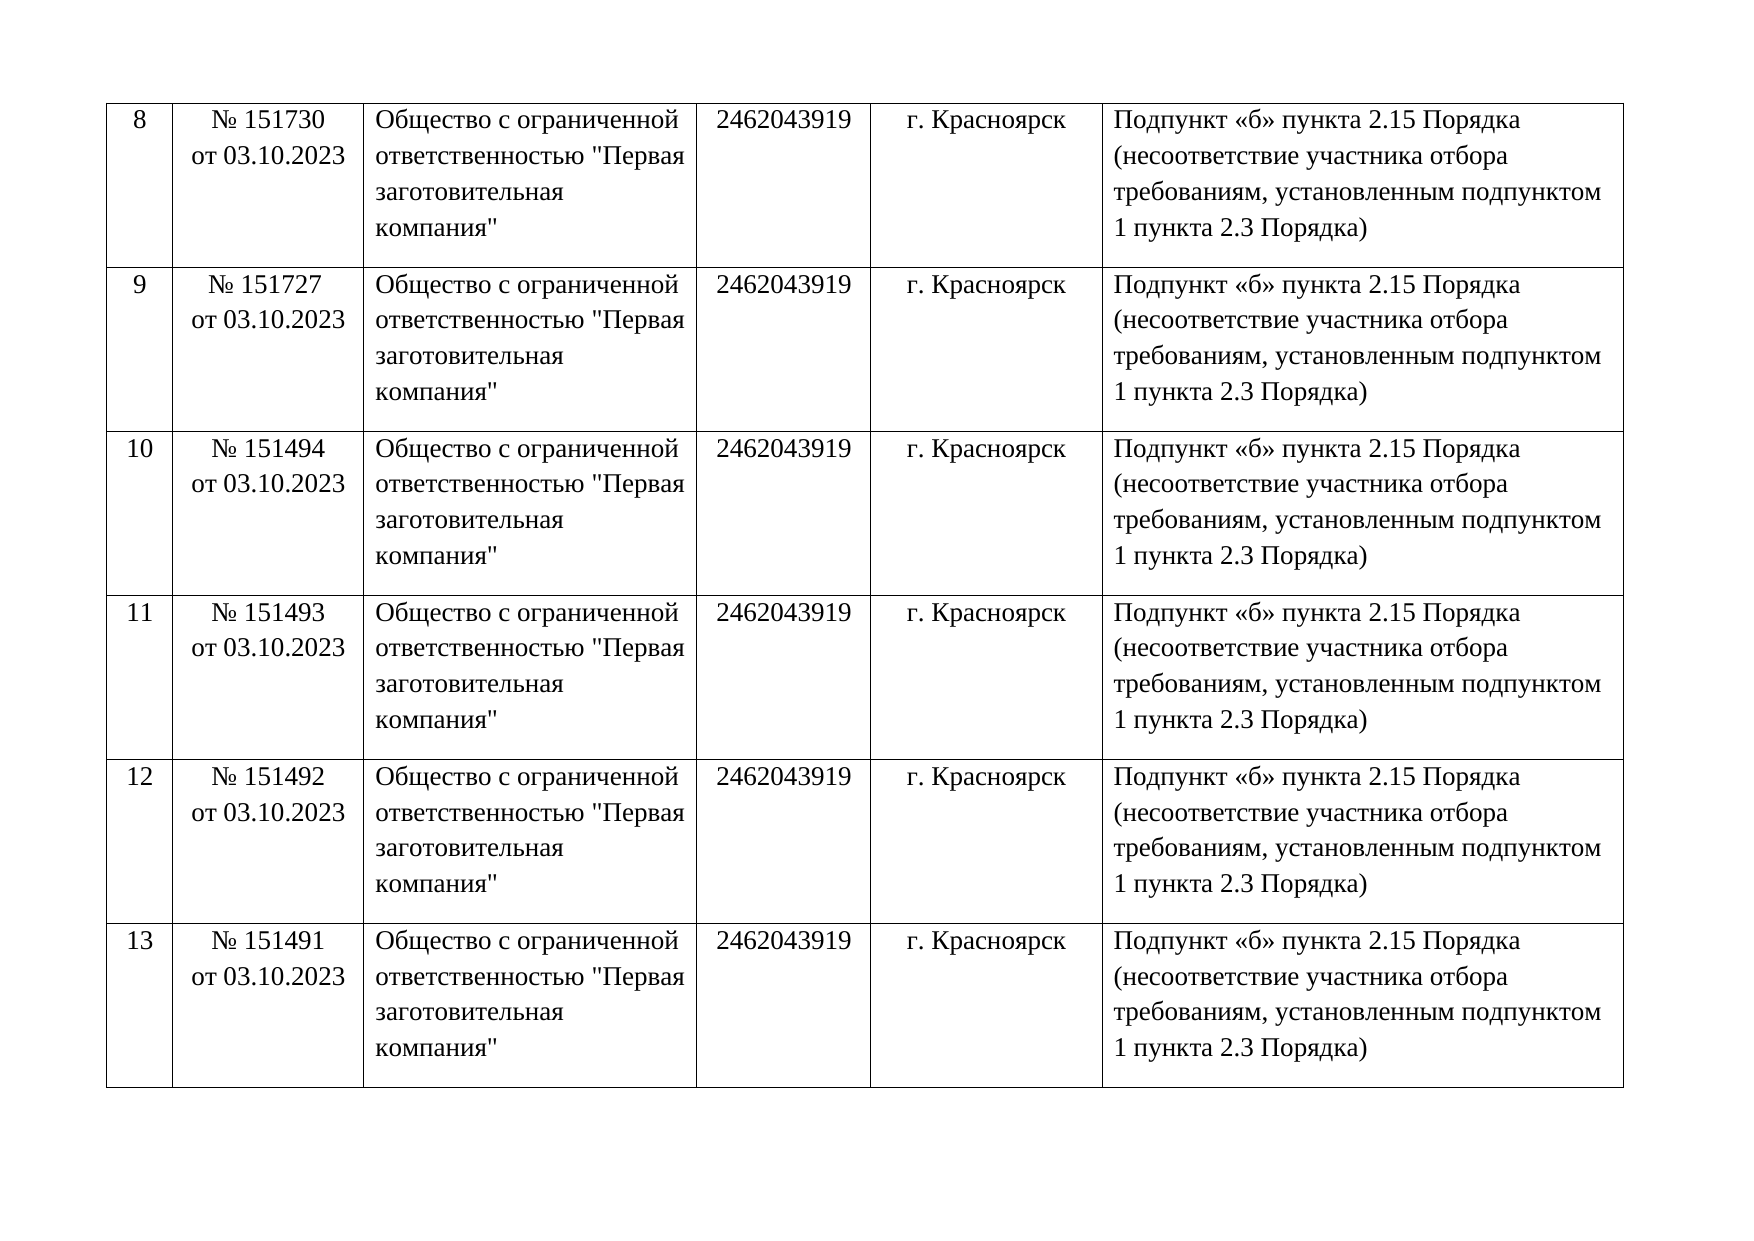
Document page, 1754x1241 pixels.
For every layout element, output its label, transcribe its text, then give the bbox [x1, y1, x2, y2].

table_cell № 151491 от 03.10.2023 [173, 924, 363, 1087]
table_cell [364, 924, 696, 1087]
table_cell 12 [107, 760, 172, 923]
table_cell г. Красноярск [871, 596, 1102, 759]
table_cell 11 [107, 596, 172, 759]
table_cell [1103, 924, 1623, 1087]
table_cell 2462043919 [697, 432, 870, 595]
table_cell 13 [107, 924, 172, 1087]
table_cell Общество с ограниченной ответственностью "Первая заготовительная компания" [364, 596, 696, 759]
table_cell 8 [107, 104, 172, 267]
table_cell № 151727 от 03.10.2023 [173, 268, 363, 431]
table_cell 10 [107, 432, 172, 595]
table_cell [1103, 104, 1623, 267]
table_cell 2462043919 [697, 596, 870, 759]
table_cell Подпункт «б» пункта 2.15 Порядка (несоответствие участника отбора требованиям, установленным подпунктом 1 пункта 2.3 Порядка) [1103, 760, 1623, 923]
table_cell Подпункт «б» пункта 2.15 Порядка (несоответствие участника отбора требованиям, установленным подпунктом 1 пункта 2.3 Порядка) [1103, 596, 1623, 759]
table_cell № 151494 от 03.10.2023 [173, 432, 363, 595]
table_cell Общество с ограниченной ответственностью "Первая заготовительная компания" [364, 268, 696, 431]
table_cell г. Красноярск [871, 432, 1102, 595]
table_cell № 151492 от 03.10.2023 [173, 760, 363, 923]
table_cell № 151730 от 03.10.2023 [173, 104, 363, 267]
table_cell 2462043919 [697, 268, 870, 431]
table_cell Общество с ограниченной ответственностью "Первая заготовительная компания" [364, 432, 696, 595]
table_cell 9 [107, 268, 172, 431]
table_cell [364, 104, 696, 267]
table_cell Подпункт «б» пункта 2.15 Порядка (несоответствие участника отбора требованиям, установленным подпунктом 1 пункта 2.3 Порядка) [1103, 432, 1623, 595]
table_cell г. Красноярск [871, 104, 1102, 267]
table_cell г. Красноярск [871, 268, 1102, 431]
table_cell 2462043919 [697, 760, 870, 923]
table_cell г. Красноярск [871, 760, 1102, 923]
table_cell г. Красноярск [871, 924, 1102, 1087]
table_cell 2462043919 [697, 104, 870, 267]
table_cell Подпункт «б» пункта 2.15 Порядка (несоответствие участника отбора требованиям, установленным подпунктом 1 пункта 2.3 Порядка) [1103, 268, 1623, 431]
table_cell Общество с ограниченной ответственностью "Первая заготовительная компания" [364, 760, 696, 923]
table_cell № 151493 от 03.10.2023 [173, 596, 363, 759]
table_cell 2462043919 [697, 924, 870, 1087]
